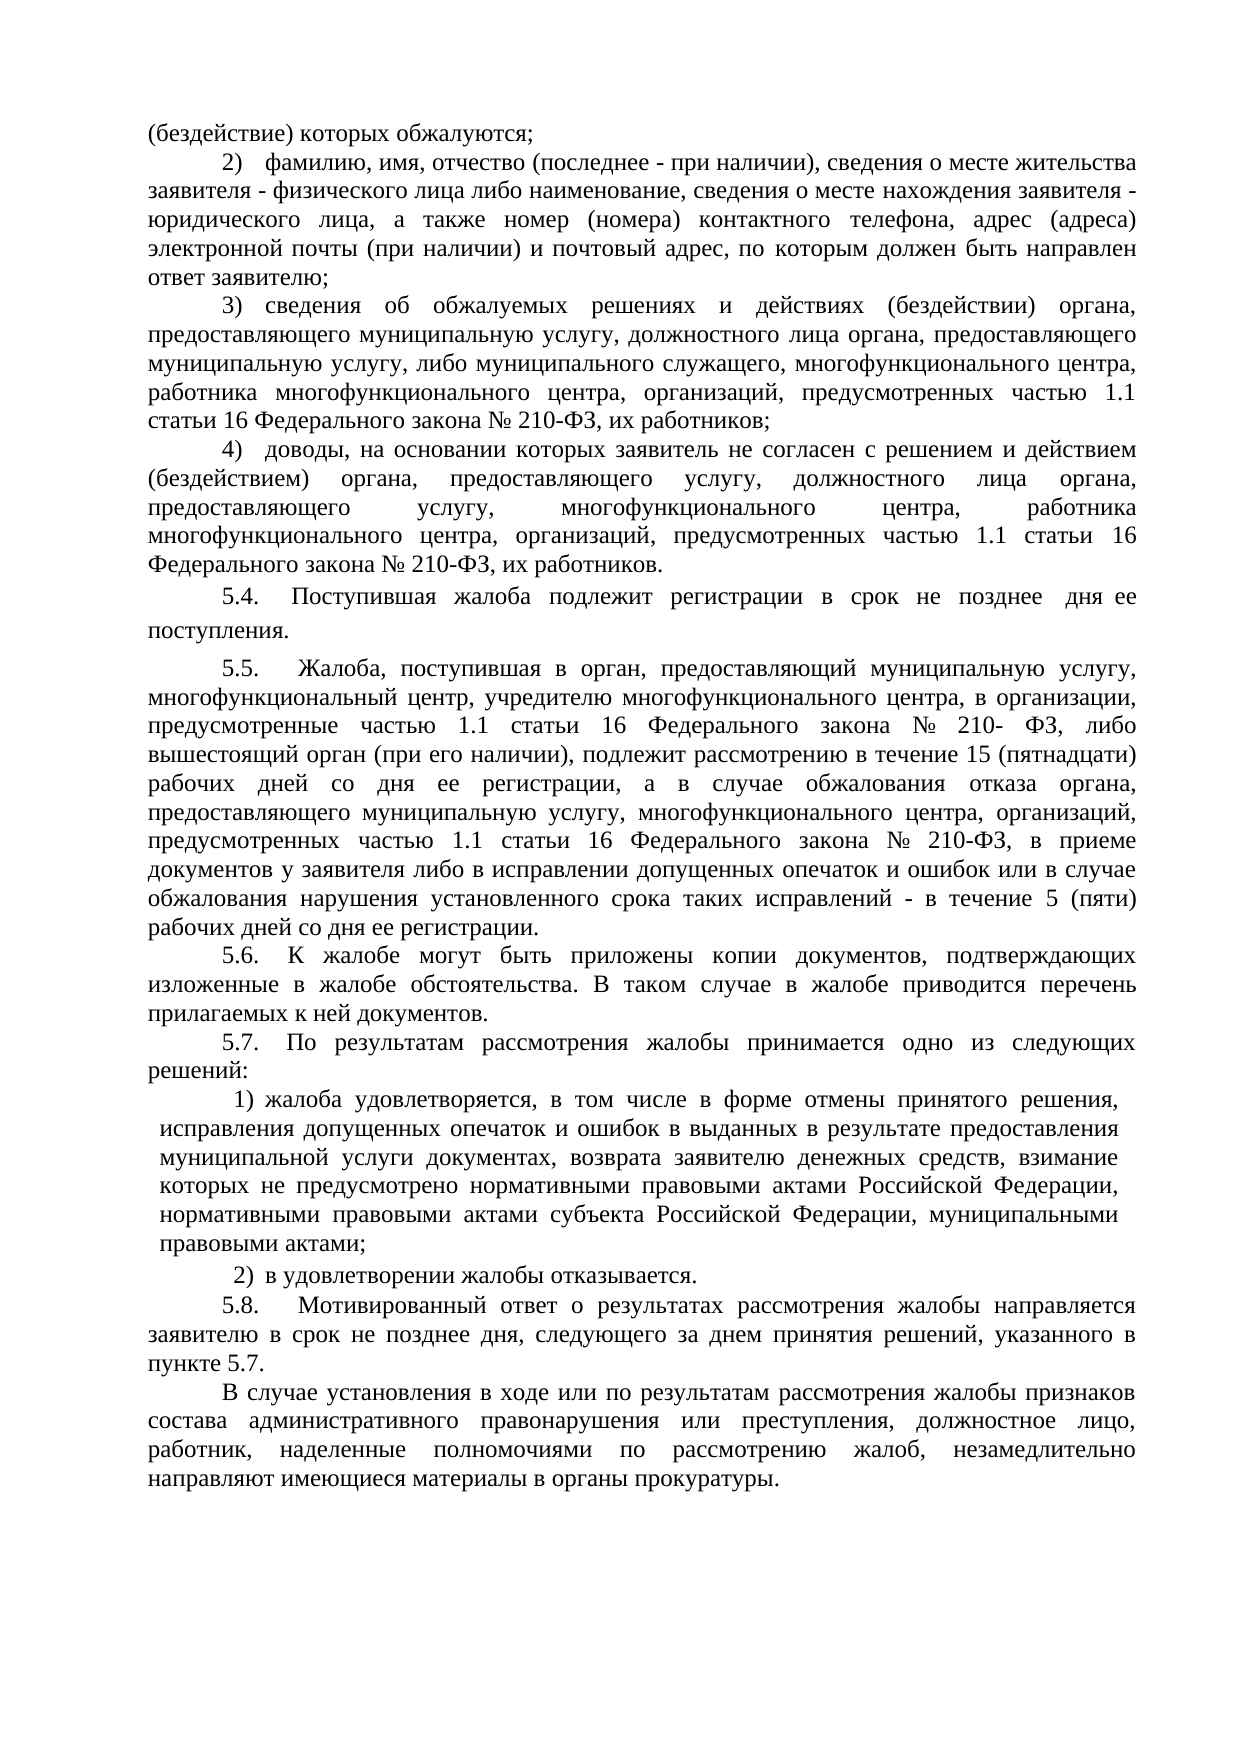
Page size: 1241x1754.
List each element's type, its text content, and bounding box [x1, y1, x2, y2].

list Жалоба, поступившая в орган, предоставляющий муниципальную услугу, многофункциональный центр, учредителю многофункционального центра, в организации, предусмотренные частью 1.1 статьи 16 Федерального закона № 210- ФЗ, либо вышестоящий орган (при его наличии), подлежит рассмотрению в течение 15 (пятнадцати) рабочих дней со дня ее регистрации, а в случае обжалования отказа органа, предоставляющего муниципальную услугу, многофункционального центра, организаций, предусмотренных частью 1.1 статьи 16 Федерального закона № 210-ФЗ, в приеме документов у заявителя либо в исправлении допущенных опечаток и ошибок или в случае обжалования нарушения установленного срока таких исправлений - в течение 5 (пяти) рабочих дней со дня ее регистрации. [148, 653, 1137, 940]
list в удовлетворении жалобы отказывается. [233, 1257, 1137, 1290]
list К жалобе могут быть приложены копии документов, подтверждающих изложенные в жалобе обстоятельства. В таком случае в жалобе приводится перечень прилагаемых к ней документов. [148, 941, 1137, 1027]
list Поступившая жалоба подлежит регистрации в срок не позднее дня ее поступления. [148, 578, 1137, 645]
list жалоба удовлетворяется, в том числе в форме отмены принятого решения, исправления допущенных опечаток и ошибок в выданных в результате предоставления муниципальной услуги документах, возврата заявителю денежных средств, взимание которых не предусмотрено нормативными правовыми актами Российской Федерации, нормативными правовыми актами субъекта Российской Федерации, муниципальными правовыми актами; [159, 1084, 1119, 1257]
list По результатам рассмотрения жалобы принимается одно из следующих решений: [148, 1027, 1137, 1084]
list доводы, на основании которых заявитель не согласен с решением и действием (бездействием) органа, предоставляющего услугу, должностного лица органа, предоставляющего услугу, многофункционального центра, работника многофункционального центра, организаций, предусмотренных частью 1.1 статьи 16 Федерального закона № 210-ФЗ, их работников. [148, 434, 1137, 578]
text В случае установления в ходе или по результатам рассмотрения жалобы признаков состава административного правонарушения или преступления, должностное лицо, работник, наделенные полномочиями по рассмотрению жалоб, незамедлительно направляют имеющиеся материалы в органы прокуратуры. [148, 1377, 1137, 1492]
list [148, 118, 1137, 147]
list сведения об обжалуемых решениях и действиях (бездействии) органа, предоставляющего муниципальную услугу, должностного лица органа, предоставляющего муниципальную услугу, либо муниципального служащего, многофункционального центра, работника многофункционального центра, организаций, предусмотренных частью 1.1 статьи 16 Федерального закона № 210-ФЗ, их работников; [148, 291, 1137, 434]
list Мотивированный ответ о результатах рассмотрения жалобы направляется заявителю в срок не позднее дня, следующего за днем принятия решений, указанного в пункте 5.7. [148, 1290, 1137, 1377]
list фамилию, имя, отчество (последнее - при наличии), сведения о месте жительства заявителя - физического лица либо наименование, сведения о месте нахождения заявителя - юридического лица, а также номер (номера) контактного телефона, адрес (адреса) электронной почты (при наличии) и почтовый адрес, по которым должен быть направлен ответ заявителю; [148, 147, 1137, 291]
